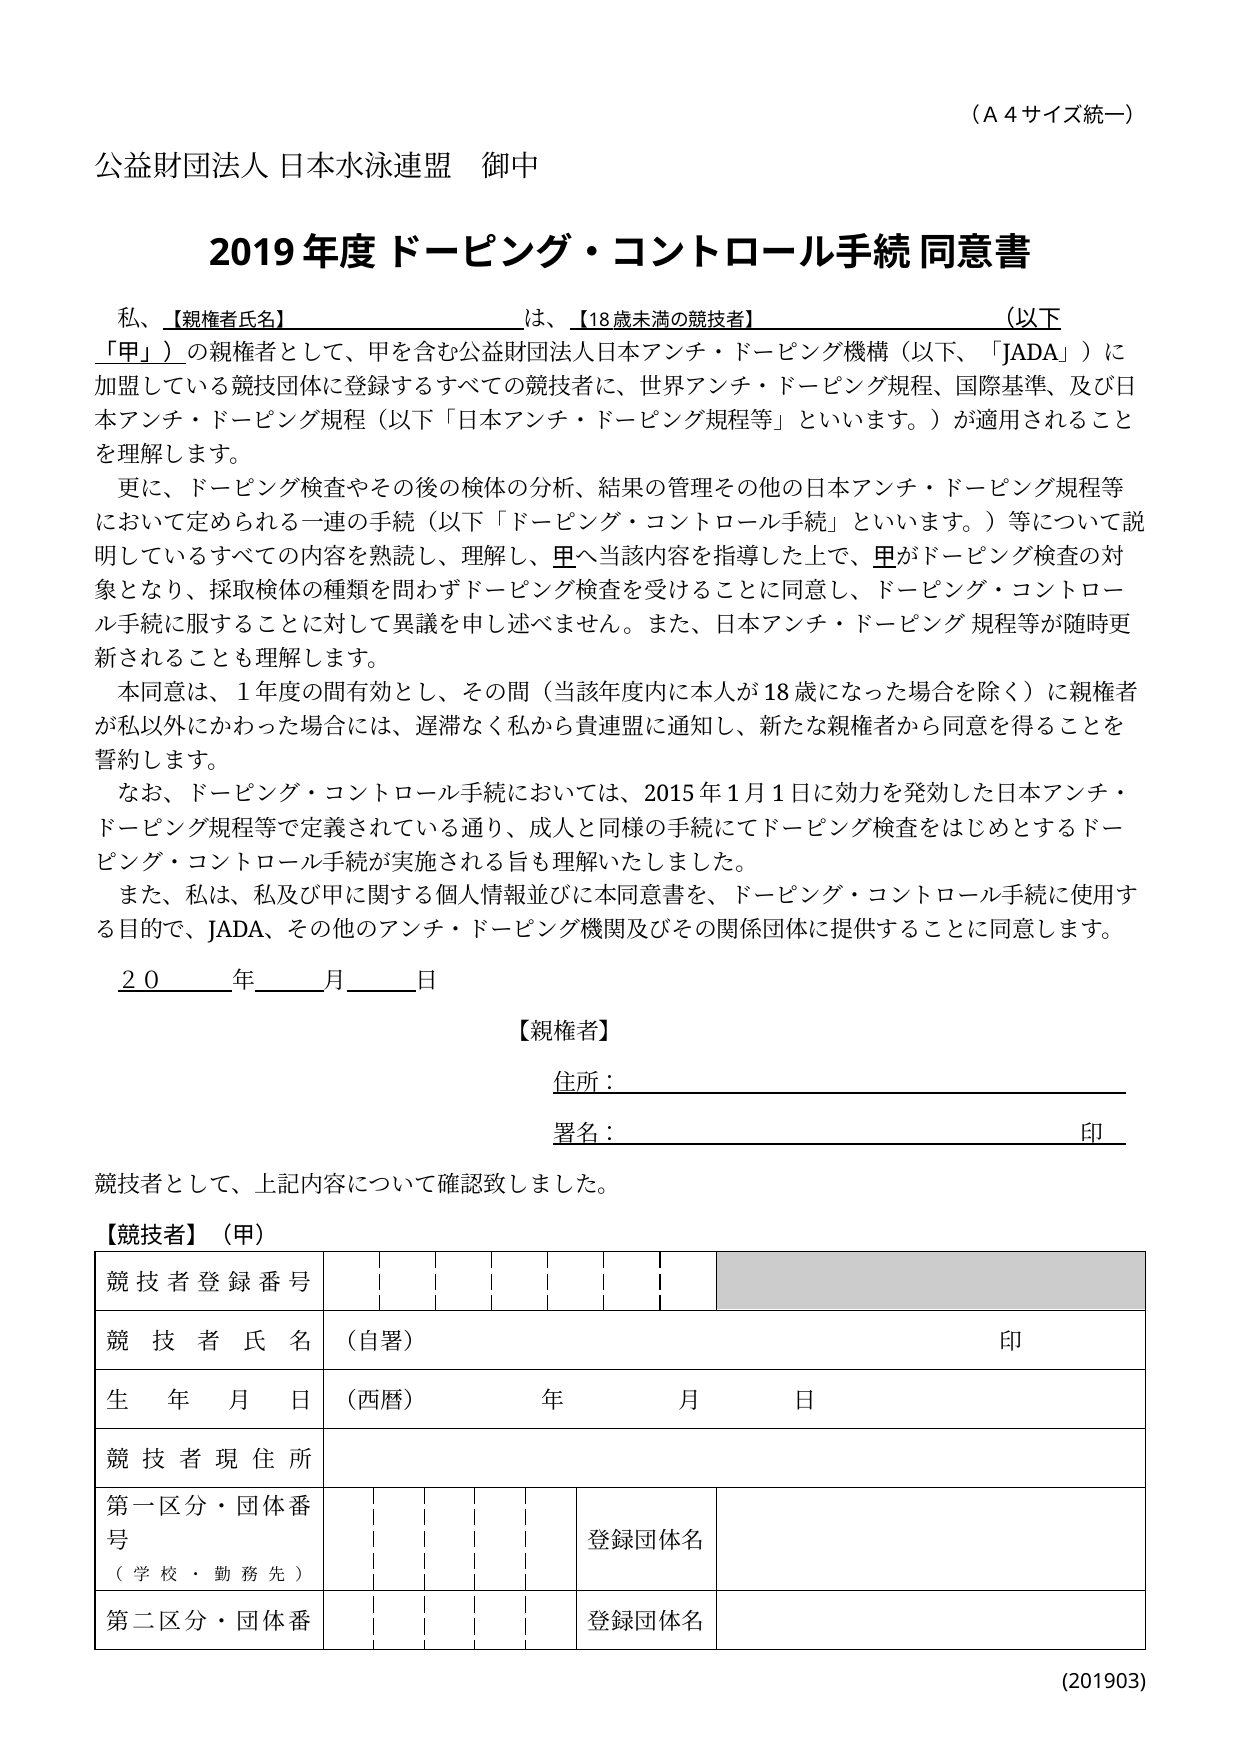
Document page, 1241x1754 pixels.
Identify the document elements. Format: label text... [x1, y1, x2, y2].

table_cell [717, 1591, 1145, 1649]
table_cell [475, 1488, 525, 1590]
table_cell [324, 1591, 374, 1649]
table_cell [374, 1488, 424, 1590]
text （Ａ４サイズ統一） [94, 96, 1146, 130]
text 署名： 印 [553, 1115, 1146, 1149]
text ２０ 年 月 日 [117, 962, 1146, 996]
table_header [717, 1252, 1145, 1309]
text 【競技者】（甲） [94, 1217, 1146, 1251]
table_cell [717, 1488, 1145, 1590]
table_cell [424, 1591, 475, 1649]
text 【親権者】 [507, 1013, 1146, 1047]
table_cell 登録団体名 [577, 1488, 716, 1590]
text 私、【親権者氏名】 は、【18歳未満の競技者】 （以下「甲」）の親権者として、甲を含む公益財団法人日本アンチ・ドーピング機構（以下、「JADA」）に加盟している競技団体に登録するすべての競技者に、世界アンチ・ドーピング規程、国際基準、及び日本アンチ・ドーピング規程（以下「日本アンチ・ドーピング規程等」といいます。）が適用されることを理解します。 [94, 300, 1146, 469]
table_header 競技者登録番号 [96, 1252, 323, 1309]
table_cell 登録団体名 [577, 1591, 716, 1649]
text 競技者として、上記内容について確認致しました。 [94, 1166, 1146, 1199]
table_cell [525, 1488, 576, 1590]
table_header [379, 1252, 435, 1309]
text 住所： [553, 1064, 1146, 1098]
table_cell 競技者氏名 [96, 1311, 323, 1369]
text 更に、ドーピング検査やその後の検体の分析、結果の管理その他の日本アンチ・ドーピング規程等において定められる一連の手続（以下「ドーピング・コントロール手続」といいます。）等について説明しているすべての内容を熟読し、理解し、甲へ当該内容を指導した上で、甲がドーピング検査の対象となり、採取検体の種類を問わずドーピング検査を受けることに同意し、ドーピング・コントロール手続に服することに対して異議を申し述べません。また、日本アンチ・ドーピング 規程等が随時更新されることも理解します。 [94, 469, 1146, 673]
table_header [604, 1252, 660, 1309]
text 2019年度 ドーピング・コントロール手続 同意書 [94, 215, 1146, 283]
table_cell [324, 1429, 1145, 1487]
text また、私は、私及び甲に関する個人情報並びに本同意書を、ドーピング・コントロール手続に使用する目的で、JADA、その他のアンチ・ドーピング機関及びその関係団体に提供することに同意します。 [94, 877, 1146, 945]
table_header [492, 1252, 548, 1309]
table_cell [324, 1488, 374, 1590]
table_cell 競技者現住所 [96, 1429, 323, 1487]
table_header [435, 1252, 492, 1309]
table_cell 第二区分・団体番号 （スイミング他） [96, 1591, 323, 1649]
text 本同意は、１年度の間有効とし、その間（当該年度内に本人が18歳になった場合を除く）に親権者が私以外にかわった場合には、遅滞なく私から貴連盟に通知し、新たな親権者から同意を得ることを誓約します。 [94, 673, 1146, 775]
table_cell [424, 1488, 475, 1590]
text 公益財団法人 日本水泳連盟 御中 [94, 130, 1146, 198]
table_cell 第一区分・団体番号 （学校・勤務先） [96, 1488, 323, 1590]
table_header [324, 1252, 379, 1309]
table_cell [475, 1591, 525, 1649]
table_cell （自署） 印 [324, 1311, 1145, 1369]
table_cell [374, 1591, 424, 1649]
table_header [548, 1252, 604, 1309]
table_cell （西暦） 年 月 日 [324, 1370, 1145, 1428]
table_cell 生年月日 [96, 1370, 323, 1428]
table_cell [525, 1591, 576, 1649]
text なお、ドーピング・コントロール手続においては、2015年1月1日に効力を発効した日本アンチ・ドーピング規程等で定義されている通り、成人と同様の手続にてドーピング検査をはじめとするドーピング・コントロール手続が実施される旨も理解いたしました。 [94, 775, 1146, 877]
table_header [660, 1252, 716, 1309]
